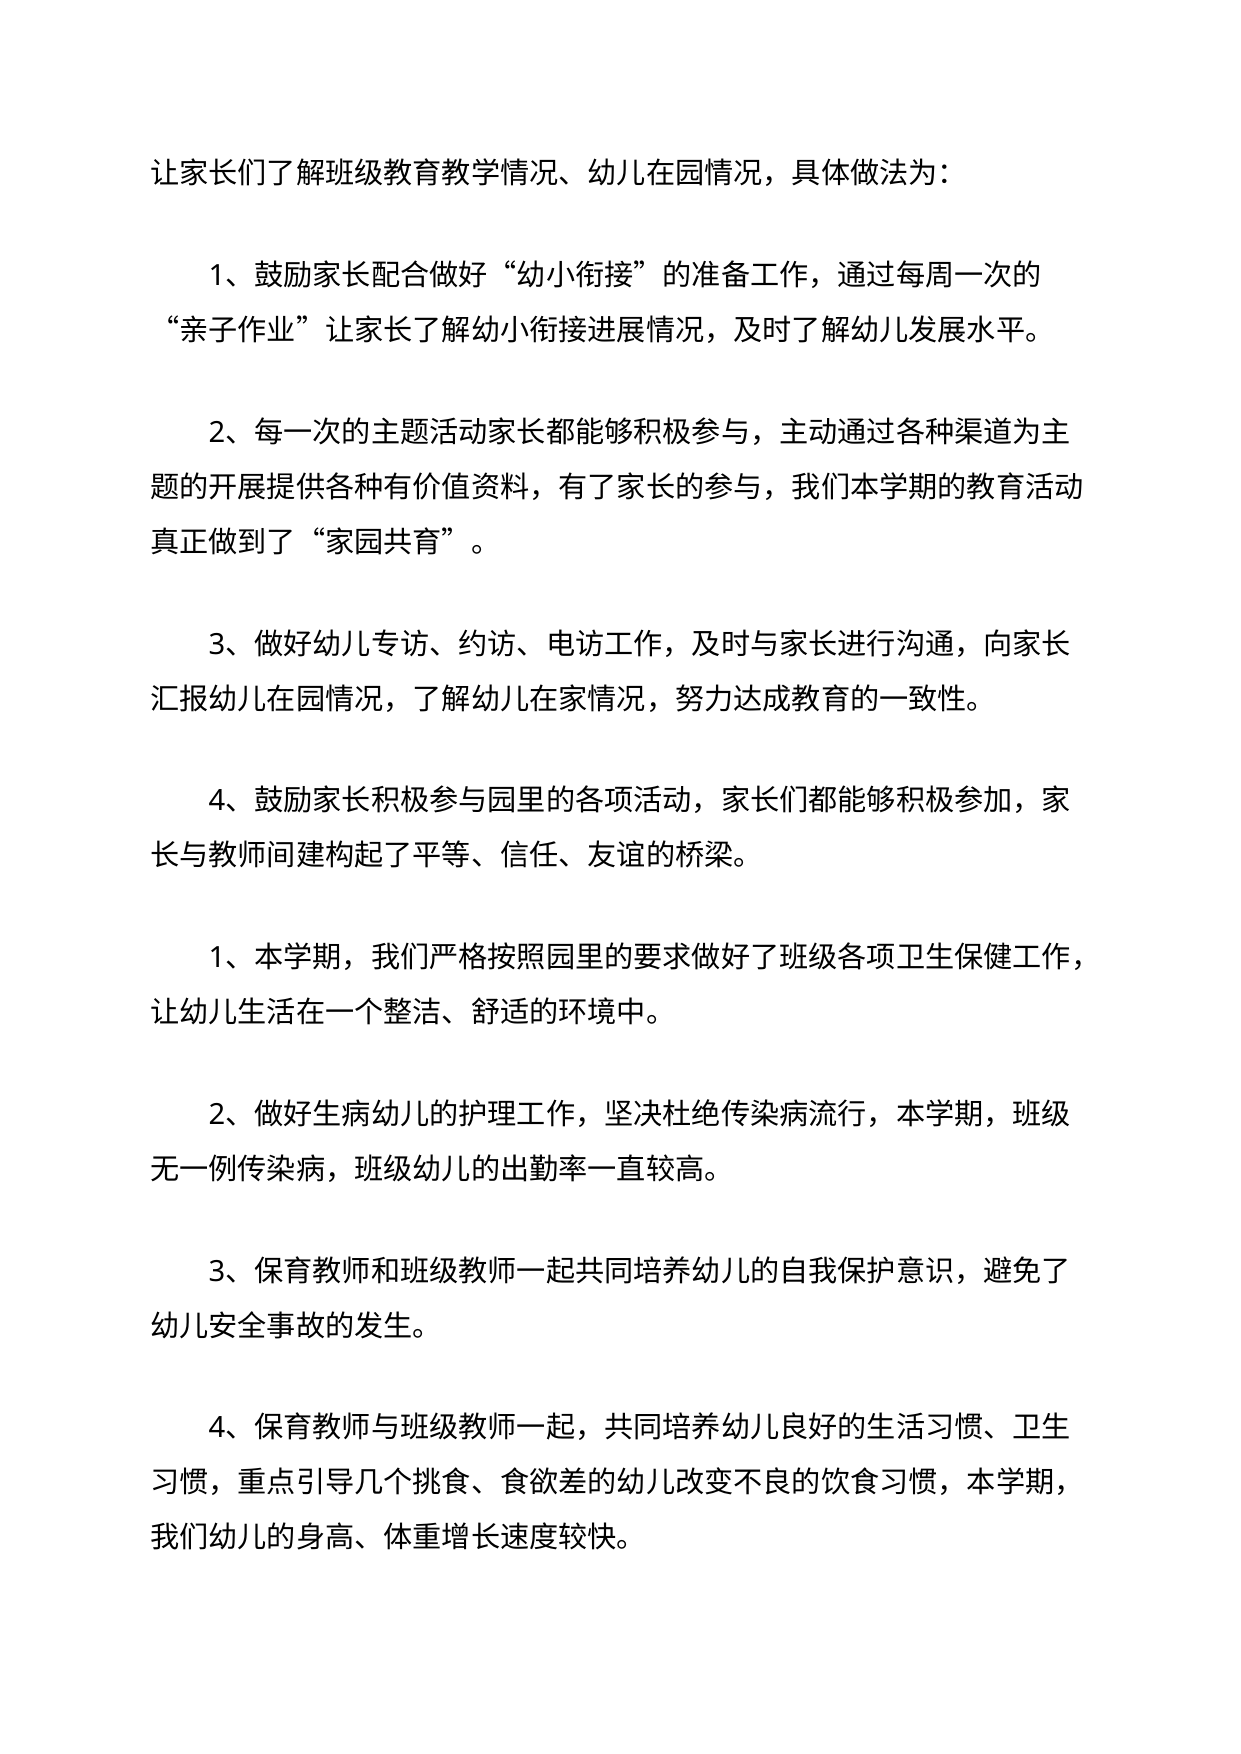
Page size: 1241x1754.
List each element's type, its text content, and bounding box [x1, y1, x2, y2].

text 4、保育教师与班级教师一起，共同培养幼儿良好的生活习惯、卫生习惯，重点引导几个挑食、食欲差的幼儿改变不良的饮食习惯，本学期，我们幼儿的身高、体重增长速度较快。 [150, 1404, 1090, 1556]
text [150, 150, 1090, 192]
text 4、鼓励家长积极参与园里的各项活动，家长们都能够积极参加，家长与教师间建构起了平等、信任、友谊的桥梁。 [150, 777, 1090, 874]
text 2、做好生病幼儿的护理工作，坚决杜绝传染病流行，本学期，班级无一例传染病，班级幼儿的出勤率一直较高。 [150, 1091, 1090, 1188]
text 1、鼓励家长配合做好“幼小衔接”的准备工作，通过每周一次的“亲子作业”让家长了解幼小衔接进展情况，及时了解幼儿发展水平。 [150, 252, 1090, 349]
text 1、本学期，我们严格按照园里的要求做好了班级各项卫生保健工作，让幼儿生活在一个整洁、舒适的环境中。 [150, 934, 1090, 1031]
text 3、保育教师和班级教师一起共同培养幼儿的自我保护意识，避免了幼儿安全事故的发生。 [150, 1247, 1090, 1344]
text 3、做好幼儿专访、约访、电访工作，及时与家长进行沟通，向家长汇报幼儿在园情况，了解幼儿在家情况，努力达成教育的一致性。 [150, 620, 1090, 717]
text 2、每一次的主题活动家长都能够积极参与，主动通过各种渠道为主题的开展提供各种有价值资料，有了家长的参与，我们本学期的教育活动真正做到了“家园共育”。 [150, 408, 1090, 561]
